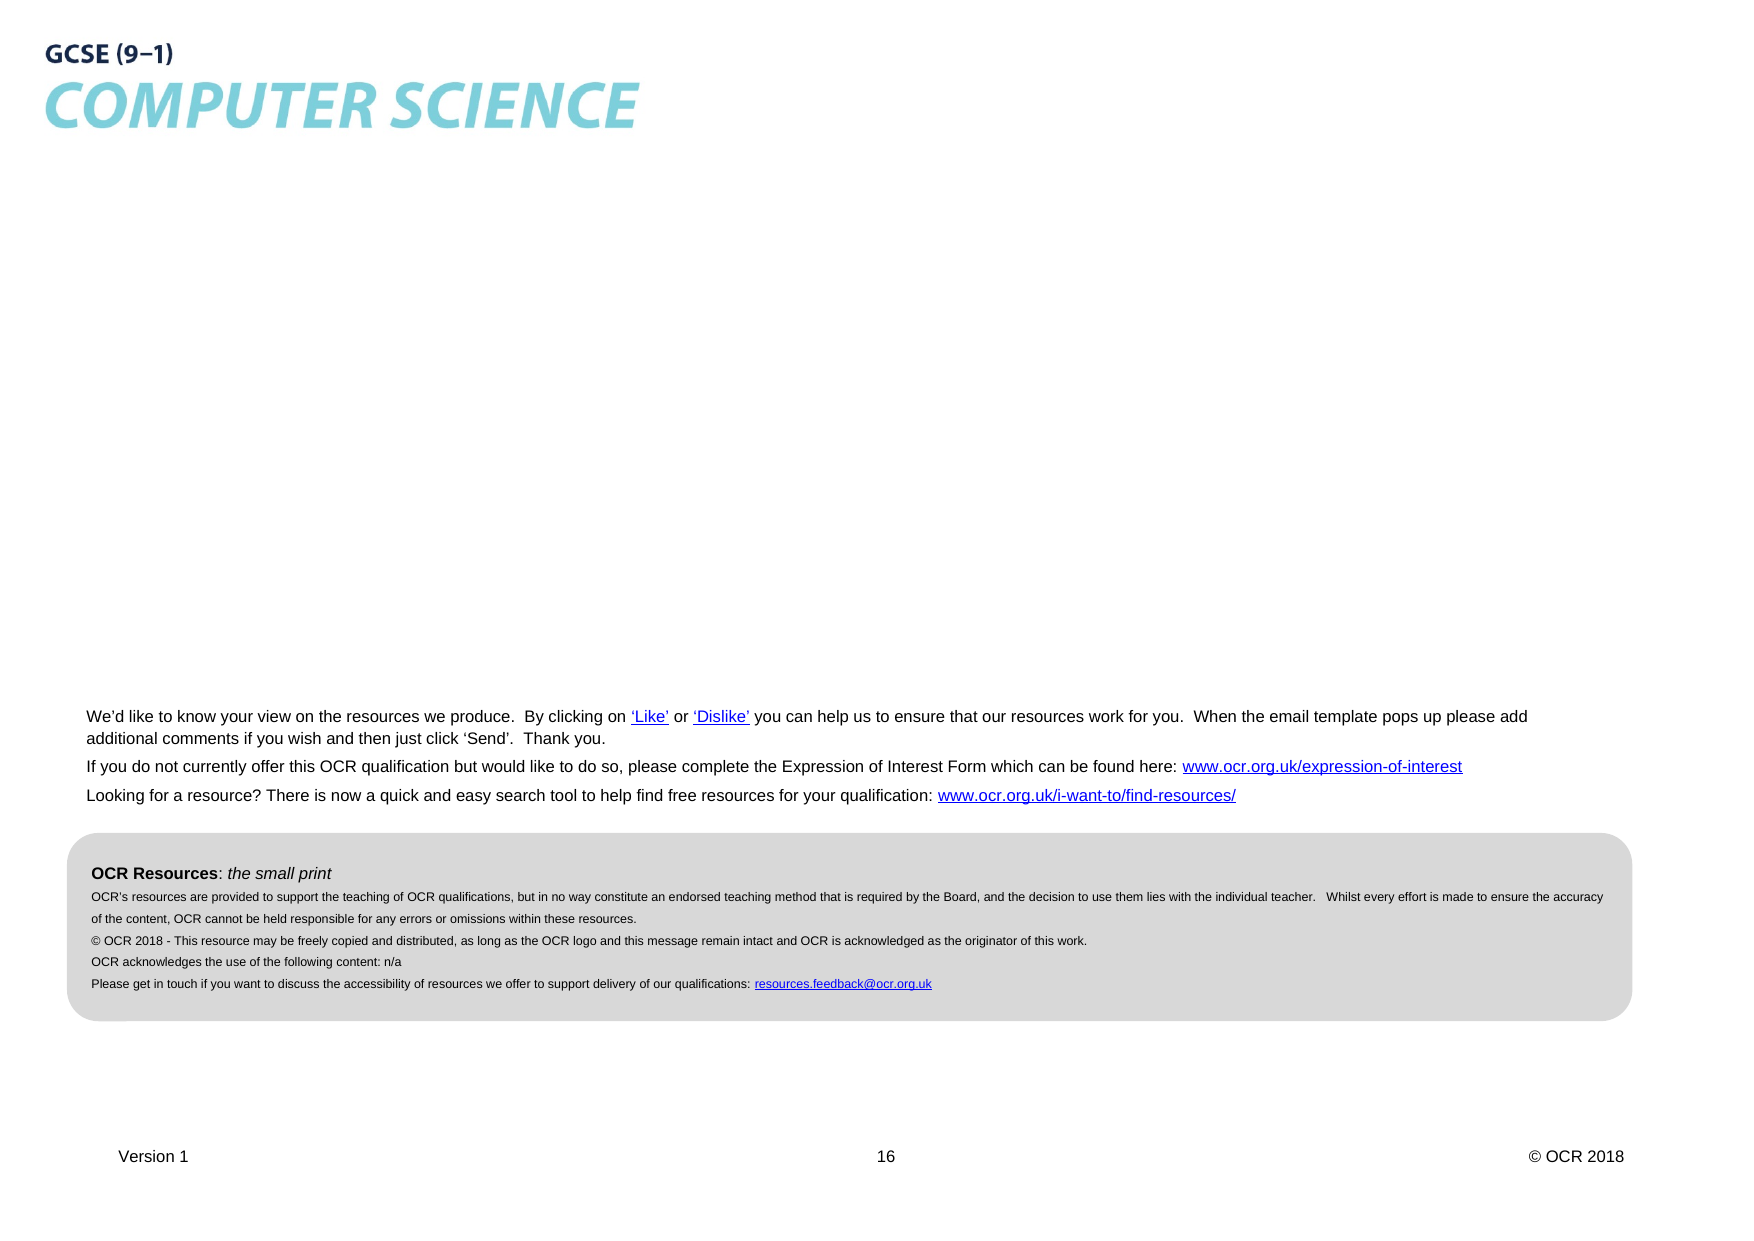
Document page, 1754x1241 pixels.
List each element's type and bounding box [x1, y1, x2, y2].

picture [0, 4, 1747, 179]
